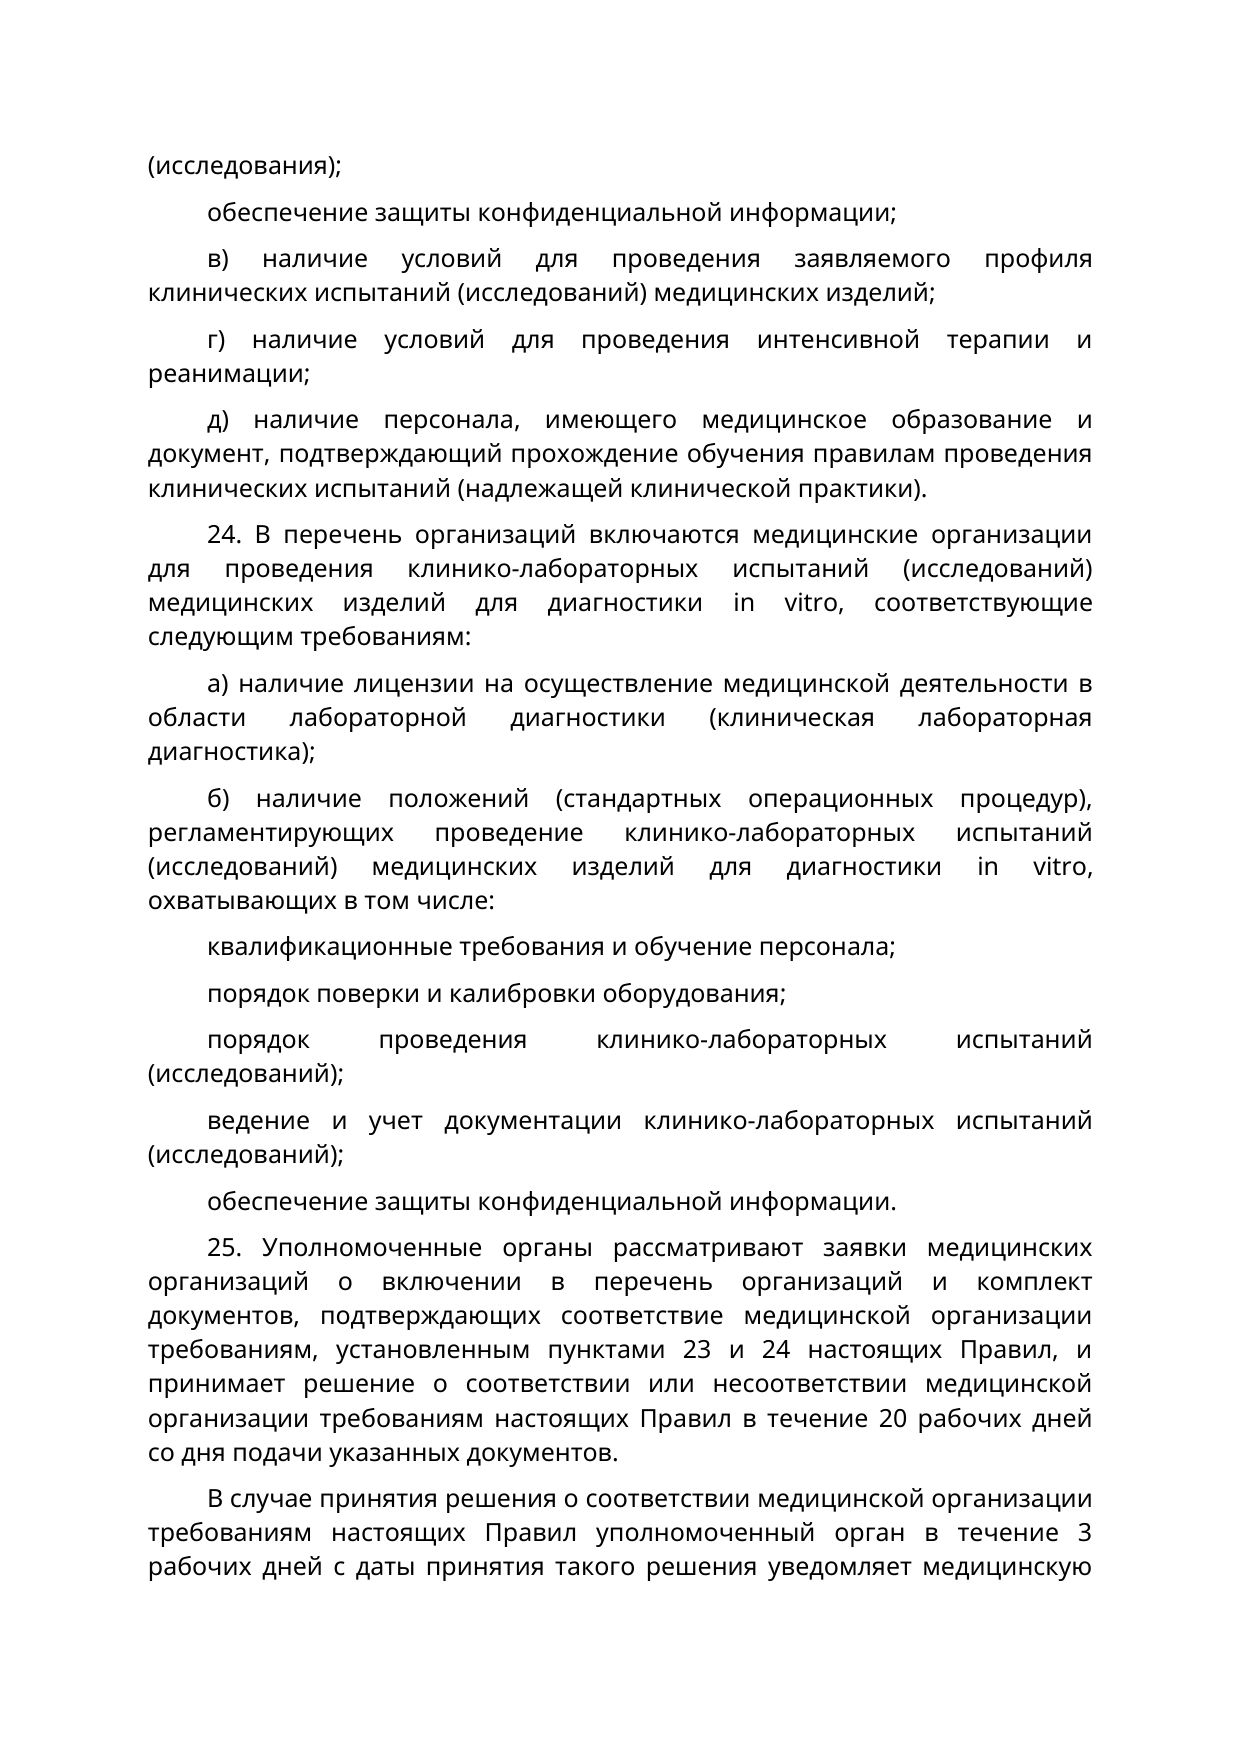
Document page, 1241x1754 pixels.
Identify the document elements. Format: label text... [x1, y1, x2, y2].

text обеспечение защиты конфиденциальной информации. [148, 1183, 1093, 1217]
text б) наличие положений (стандартных операционных процедур), регламентирующих проведение клинико-лабораторных испытаний (исследований) медицинских изделий для диагностики in vitro, охватывающих в том числе: [148, 780, 1093, 916]
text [148, 148, 1093, 182]
text порядок поверки и калибровки оборудования; [148, 976, 1093, 1009]
text д) наличие персонала, имеющего медицинское образование и документ, подтверждающий прохождение обучения правилам проведения клинических испытаний (надлежащей клинической практики). [148, 402, 1093, 504]
text а) наличие лицензии на осуществление медицинской деятельности в области лабораторной диагностики (клиническая лабораторная диагностика); [148, 666, 1093, 768]
text порядок проведения клинико-лабораторных испытаний (исследований); [148, 1022, 1093, 1090]
text 24. В перечень организаций включаются медицинские организации для проведения клинико-лабораторных испытаний (исследований) медицинских изделий для диагностики in vitro, соответствующие следующим требованиям: [148, 517, 1093, 653]
text квалификационные требования и обучение персонала; [148, 929, 1093, 963]
text обеспечение защиты конфиденциальной информации; [148, 194, 1093, 228]
text ведение и учет документации клинико-лабораторных испытаний (исследований); [148, 1103, 1093, 1171]
text 25. Уполномоченные органы рассматривают заявки медицинских организаций о включении в перечень организаций и комплект документов, подтверждающих соответствие медицинской организации требованиям, установленным пунктами 23 и 24 настоящих Правил, и принимает решение о соответствии или несоответствии медицинской организации требованиям настоящих Правил в течение 20 рабочих дней со дня подачи указанных документов. [148, 1230, 1093, 1468]
text г) наличие условий для проведения интенсивной терапии и реанимации; [148, 321, 1093, 389]
text в) наличие условий для проведения заявляемого профиля клинических испытаний (исследований) медицинских изделий; [148, 241, 1093, 309]
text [148, 1481, 1093, 1583]
